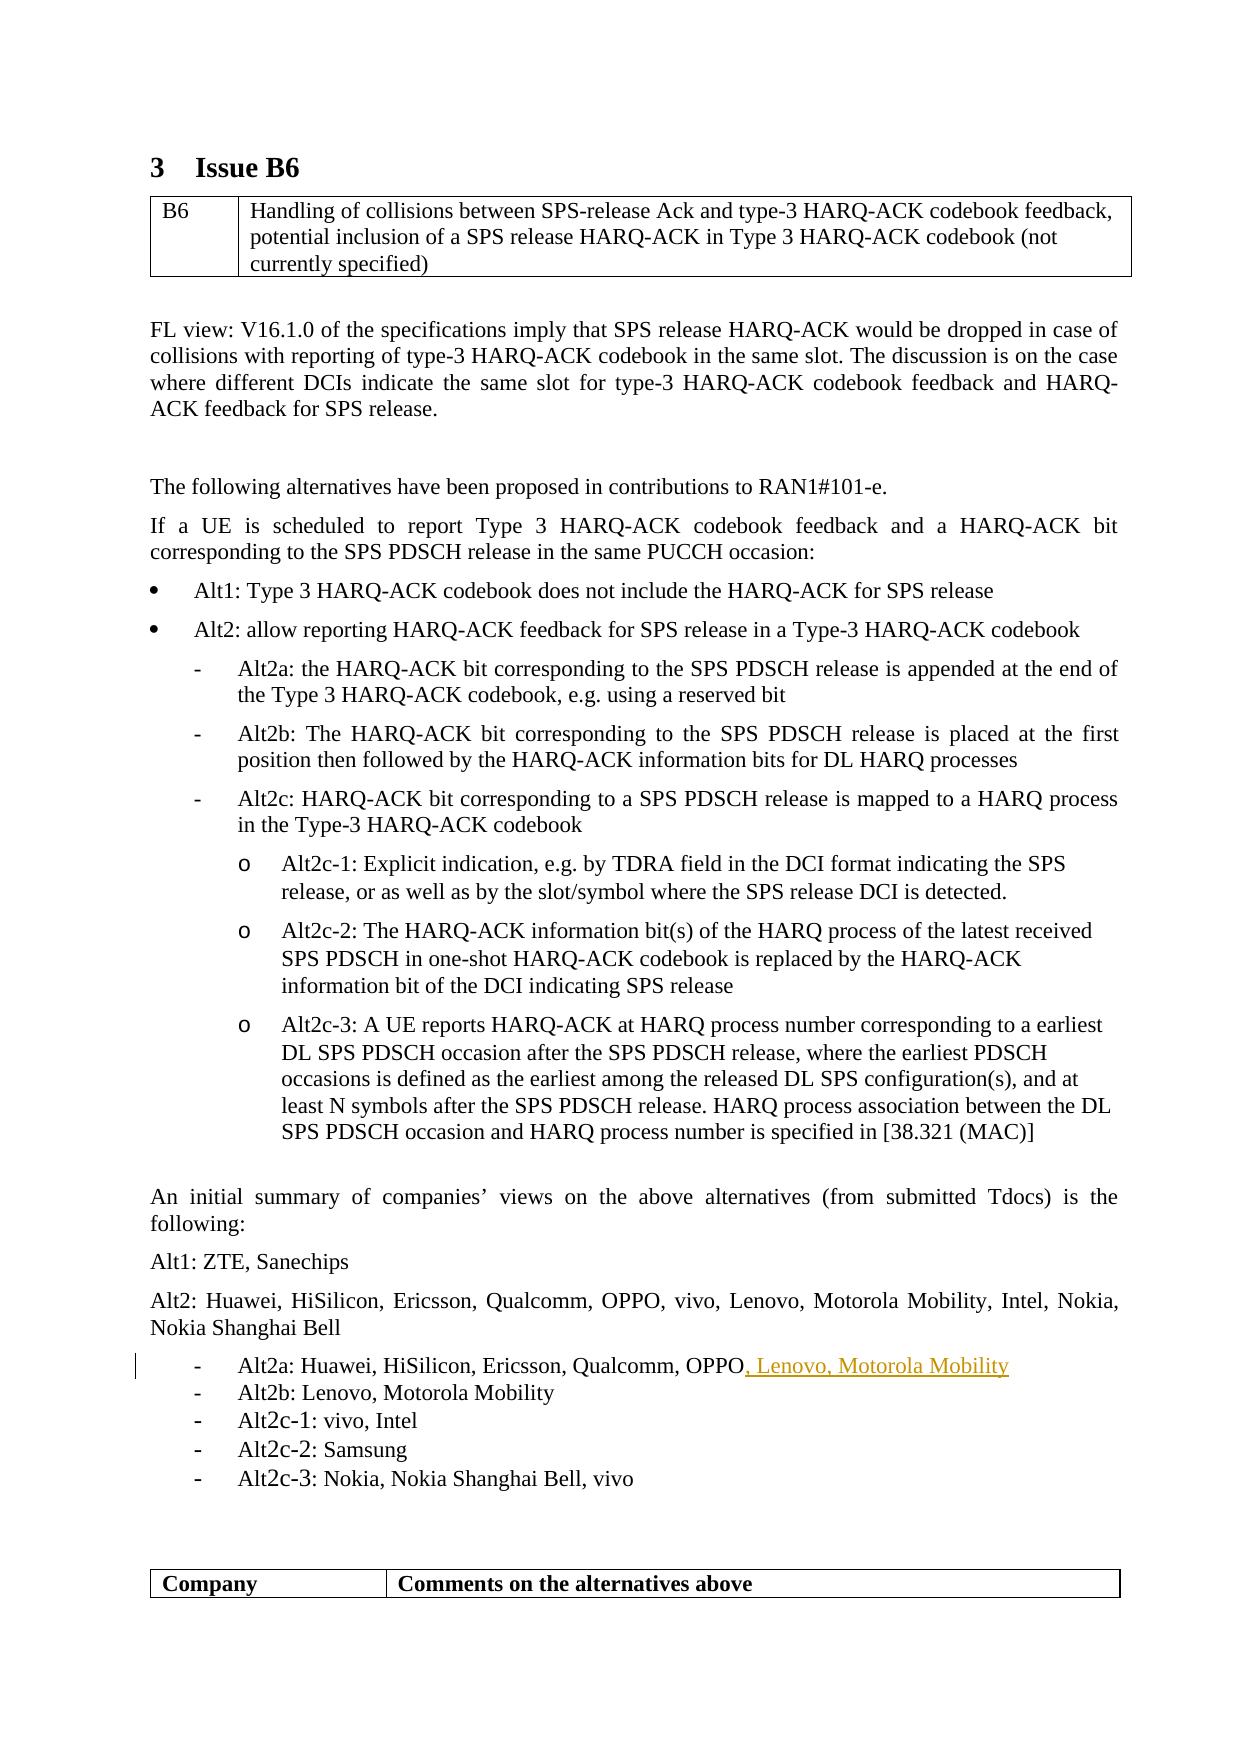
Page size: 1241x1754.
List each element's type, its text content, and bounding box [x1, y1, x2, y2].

list Alt1: Type 3 HARQ-ACK codebook does not include the HARQ-ACK for SPS release [150, 577, 1120, 603]
subtitle Issue B6 [150, 150, 1120, 183]
list Alt2c-1: vivo, Intel [194, 1405, 1120, 1434]
text The following alternatives have been proposed in contributions to RAN1#101-e. [150, 473, 1120, 499]
table_header B6 [151, 197, 238, 276]
text An initial summary of companies’ views on the above alternatives (from submitted Tdocs) is the following: [150, 1183, 1120, 1236]
list Alt2c-3: Nokia, Nokia Shanghai Bell, vivo [194, 1463, 1120, 1491]
list Alt2a: the HARQ-ACK bit corresponding to the SPS PDSCH release is appended at the end of the Type 3 HARQ-ACK codebook, e.g. using a reserved bit [194, 654, 1120, 707]
list Alt2c-2: The HARQ-ACK information bit(s) of the HARQ process of the latest received SPS PDSCH in one-shot HARQ-ACK codebook is replaced by the HARQ-ACK information bit of the DCI indicating SPS release [237, 917, 1120, 998]
list Alt2c-2: Samsung [194, 1434, 1120, 1463]
table_header Company [151, 1570, 386, 1597]
list Alt2a: Huawei, HiSilicon, Ericsson, Qualcomm, OPPO [194, 1352, 1120, 1379]
list Alt2c-1: Explicit indication, e.g. by TDRA field in the DCI format indicating the SPS release, or as well as by the slot/symbol where the SPS release DCI is detected. [237, 850, 1120, 905]
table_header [387, 1570, 1119, 1597]
list Alt2: allow reporting HARQ-ACK feedback for SPS release in a Type-3 HARQ-ACK codebook [150, 616, 1120, 642]
text Alt1: ZTE, Sanechips [150, 1248, 1120, 1275]
list Alt2b: The HARQ-ACK bit corresponding to the SPS PDSCH release is placed at the first position then followed by the HARQ-ACK information bits for DL HARQ processes [194, 720, 1120, 772]
list Alt2c-3: A UE reports HARQ-ACK at HARQ process number corresponding to a earliest DL SPS PDSCH occasion after the SPS PDSCH release, where the earliest PDSCH occasions is defined as the earliest among the released DL SPS configuration(s), and at least N symbols after the SPS PDSCH release. HARQ process association between the DL SPS PDSCH occasion and HARQ process number is specified in [38.321 (MAC)] [237, 1011, 1120, 1144]
text FL view: V16.1.0 of the specifications imply that SPS release HARQ-ACK would be dropped in case of collisions with reporting of type-3 HARQ-ACK codebook in the same slot. The discussion is on the case where different DCIs indicate the same slot for type-3 HARQ-ACK codebook feedback and HARQ-ACK feedback for SPS release. [150, 316, 1120, 421]
text Alt2: Huawei, HiSilicon, Ericsson, Qualcomm, OPPO, vivo, Lenovo, Motorola Mobility, Intel, Nokia, Nokia Shanghai Bell [150, 1287, 1120, 1340]
table_header Handling of collisions between SPS-release Ack and type-3 HARQ-ACK codebook feedback, potential inclusion of a SPS release HARQ-ACK in Type 3 HARQ-ACK codebook (not currently specified) [239, 197, 1131, 276]
text If a UE is scheduled to report Type 3 HARQ-ACK codebook feedback and a HARQ-ACK bit corresponding to the SPS PDSCH release in the same PUCCH occasion: [150, 512, 1120, 564]
list Alt2b: Lenovo, Motorola Mobility [194, 1379, 1120, 1405]
list Alt2c: HARQ-ACK bit corresponding to a SPS PDSCH release is mapped to a HARQ process in the Type-3 HARQ-ACK codebook [194, 785, 1120, 838]
